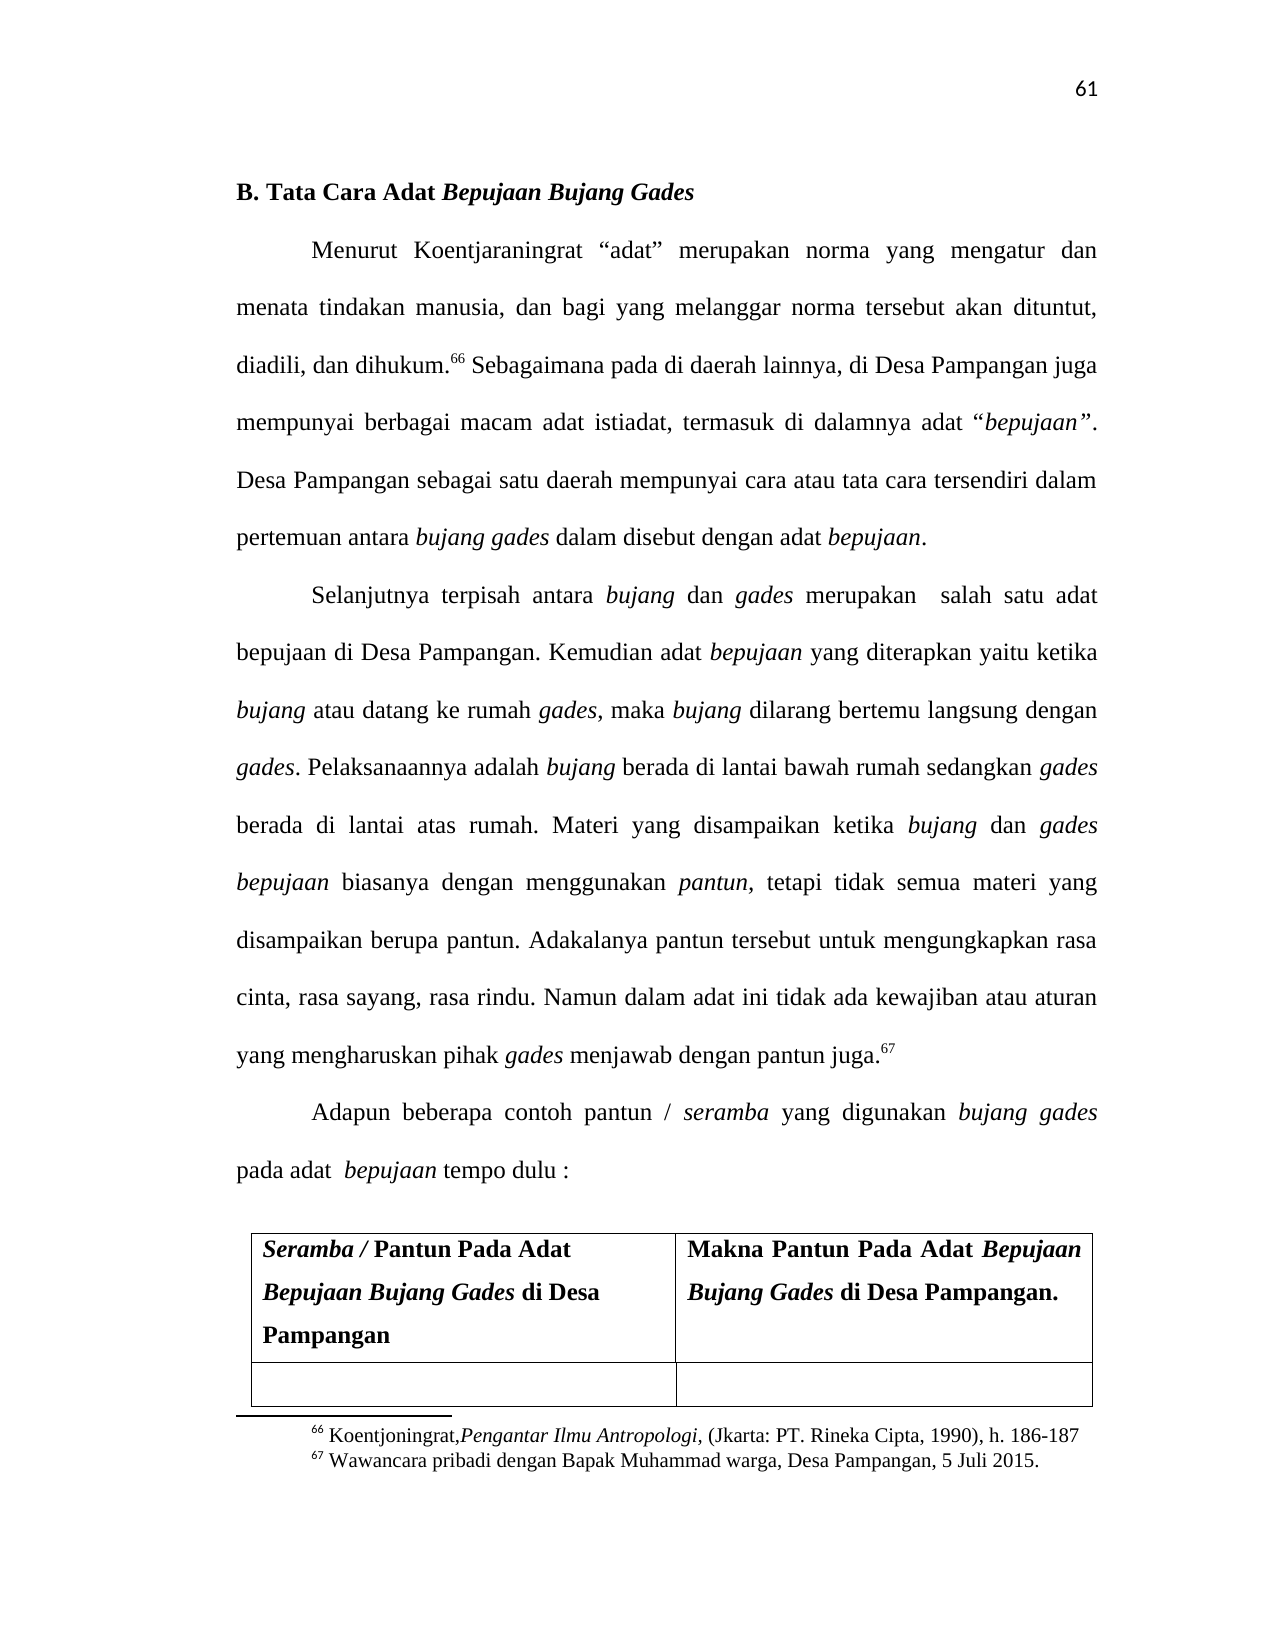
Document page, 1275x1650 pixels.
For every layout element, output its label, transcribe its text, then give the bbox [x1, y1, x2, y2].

text Selanjutnya terpisah antara bujang dan gades merupakan salah satu adat bepujaan di Desa Pampangan. Kemudian adat bepujaan yang diterapkan yaitu ketika bujang atau datang ke rumah gades, maka bujang dilarang bertemu langsung dengan gades. Pelaksanaannya adalah bujang berada di lantai bawah rumah sedangkan gades berada di lantai atas rumah. Materi yang disampaikan ketika bujang dan gades bepujaan biasanya dengan menggunakan pantun, tetapi tidak semua materi yang disampaikan berupa pantun. Adakalanya pantun tersebut untuk mengungkapkan rasa cinta, rasa sayang, rasa rindu. Namun dalam adat ini tidak ada kewajiban atau aturan yang mengharuskan pihak gades menjawab dengan pantun juga. [236, 580, 1098, 1068]
text Adapun beberapa contoh pantun / seramba yang digunakan bujang gades pada adat bepujaan tempo dulu : [236, 1097, 1098, 1183]
list Menurut Koentjaraningrat “adat” merupakan norma yang mengatur dan menata tindakan manusia, dan bagi yang melanggar norma tersebut akan dituntut, diadili, dan dihukum. Sebagaimana pada di daerah lainnya, di Desa Pampangan juga mempunyai berbagai macam adat istiadat, termasuk di dalamnya adat “bepujaan”. Desa Pampangan sebagai satu daerah mempunyai cara atau tata cara tersendiri dalam pertemuan antara bujang gades dalam disebut dengan adat bepujaan. [236, 235, 1098, 551]
table_header Makna Pantun Pada Adat Bepujaan Bujang Gades di Desa Pampangan. [676, 1234, 1092, 1362]
table_header Seramba / Pantun Pada Adat Bepujaan Bujang Gades di Desa Pampangan [252, 1234, 675, 1362]
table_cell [677, 1363, 1092, 1406]
list Tata Cara Adat Bepujaan Bujang Gades [236, 177, 1098, 206]
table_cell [252, 1363, 676, 1406]
